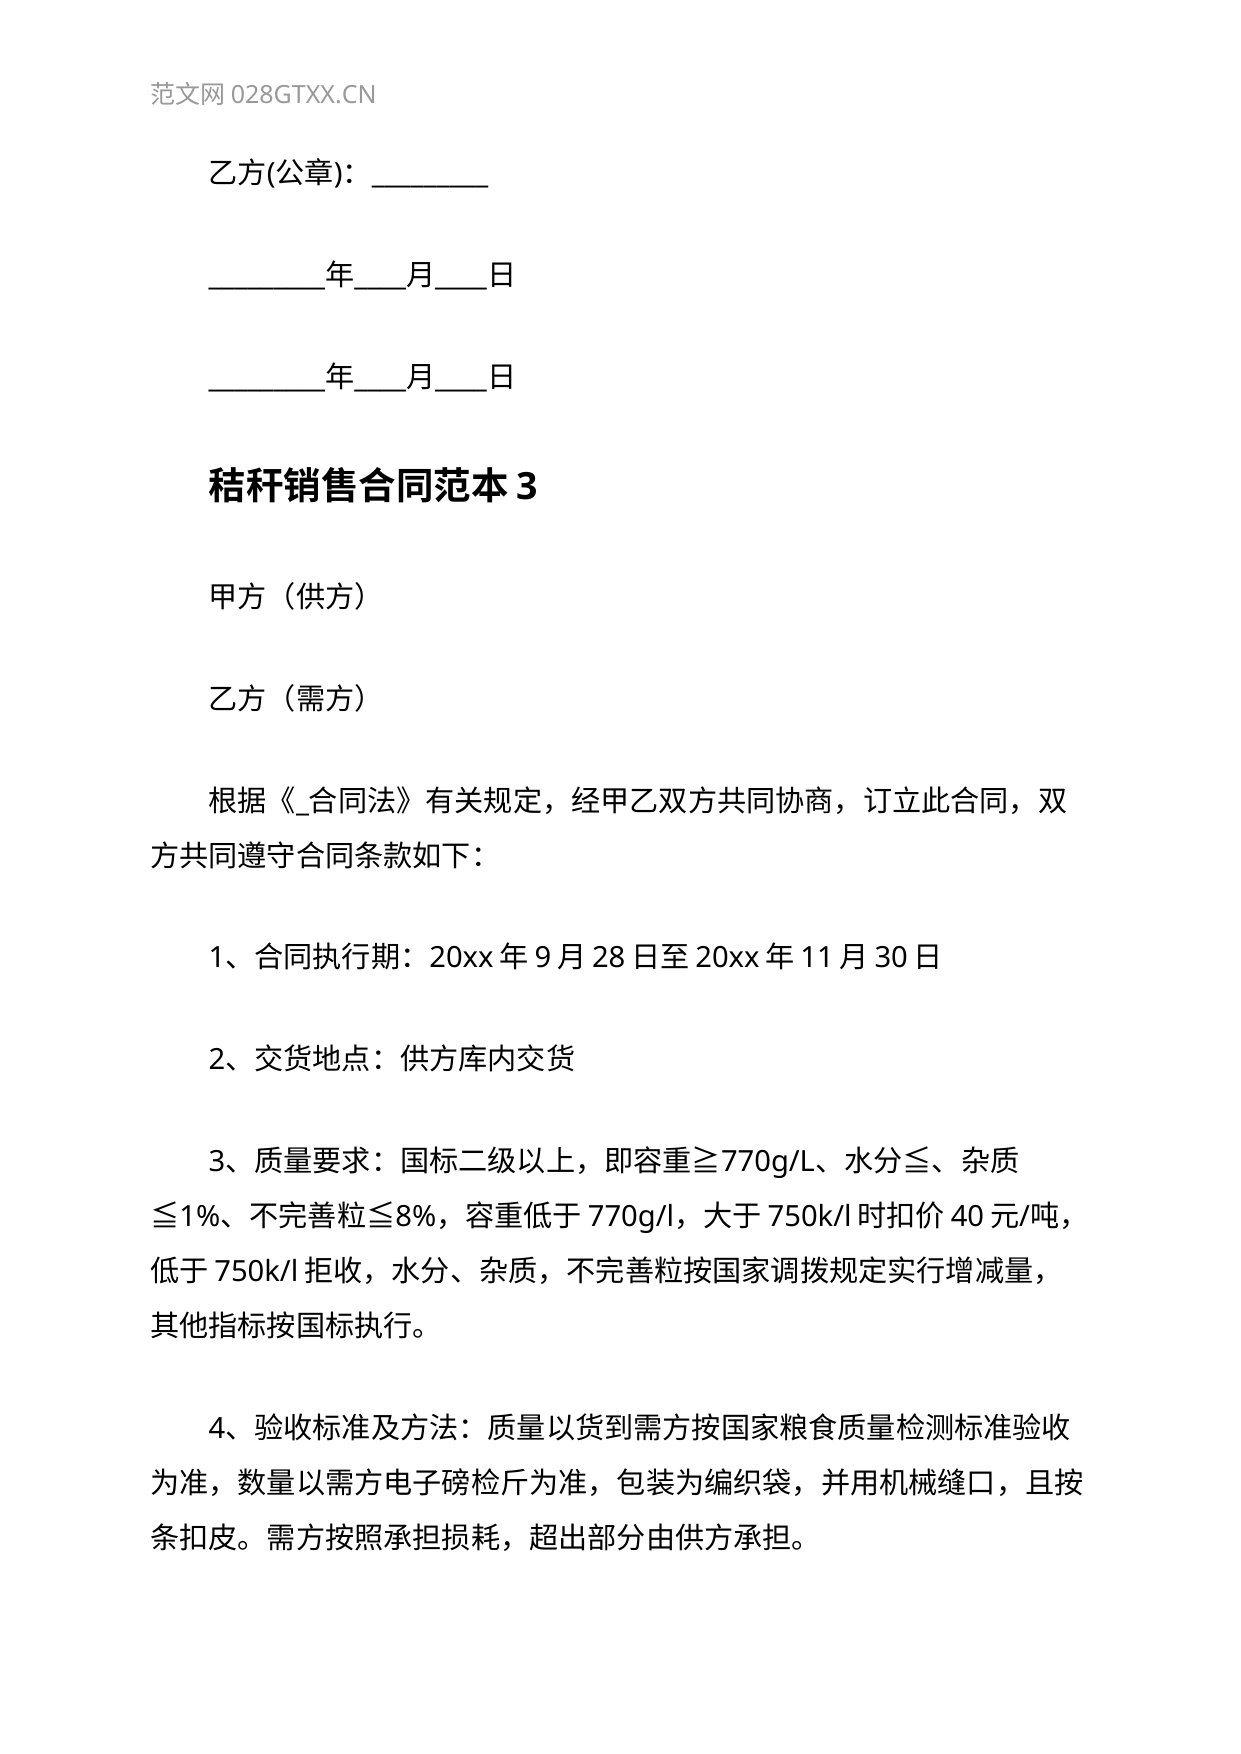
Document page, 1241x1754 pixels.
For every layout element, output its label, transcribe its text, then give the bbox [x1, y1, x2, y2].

text 乙方(公章)：_________ [150, 150, 1090, 192]
text 3、质量要求：国标二级以上，即容重≧770g/L、水分≦、杂质≦1%、不完善粒≦8%，容重低于770g/l，大于750k/l时扣价40元/吨，低于750k/l拒收，水分、杂质，不完善粒按国家调拨规定实行增减量，其他指标按国标执行。 [150, 1138, 1090, 1345]
text 甲方（供方） [150, 573, 1090, 616]
text _________年____月____日 [150, 252, 1090, 294]
text 1、合同执行期：20xx年9月28日至20xx年11月30日 [150, 934, 1090, 976]
text 乙方（需方） [150, 675, 1090, 718]
text _________年____月____日 [150, 354, 1090, 396]
text 根据《_合同法》有关规定，经甲乙双方共同协商，订立此合同，双方共同遵守合同条款如下： [150, 777, 1090, 874]
text 4、验收标准及方法：质量以货到需方按国家粮食质量检测标准验收为准，数量以需方电子磅检斤为准，包装为编织袋，并用机械缝口，且按条扣皮。需方按照承担损耗，超出部分由供方承担。 [150, 1404, 1090, 1557]
text 2、交货地点：供方库内交货 [150, 1036, 1090, 1078]
text 秸秆销售合同范本3 [150, 456, 1090, 510]
